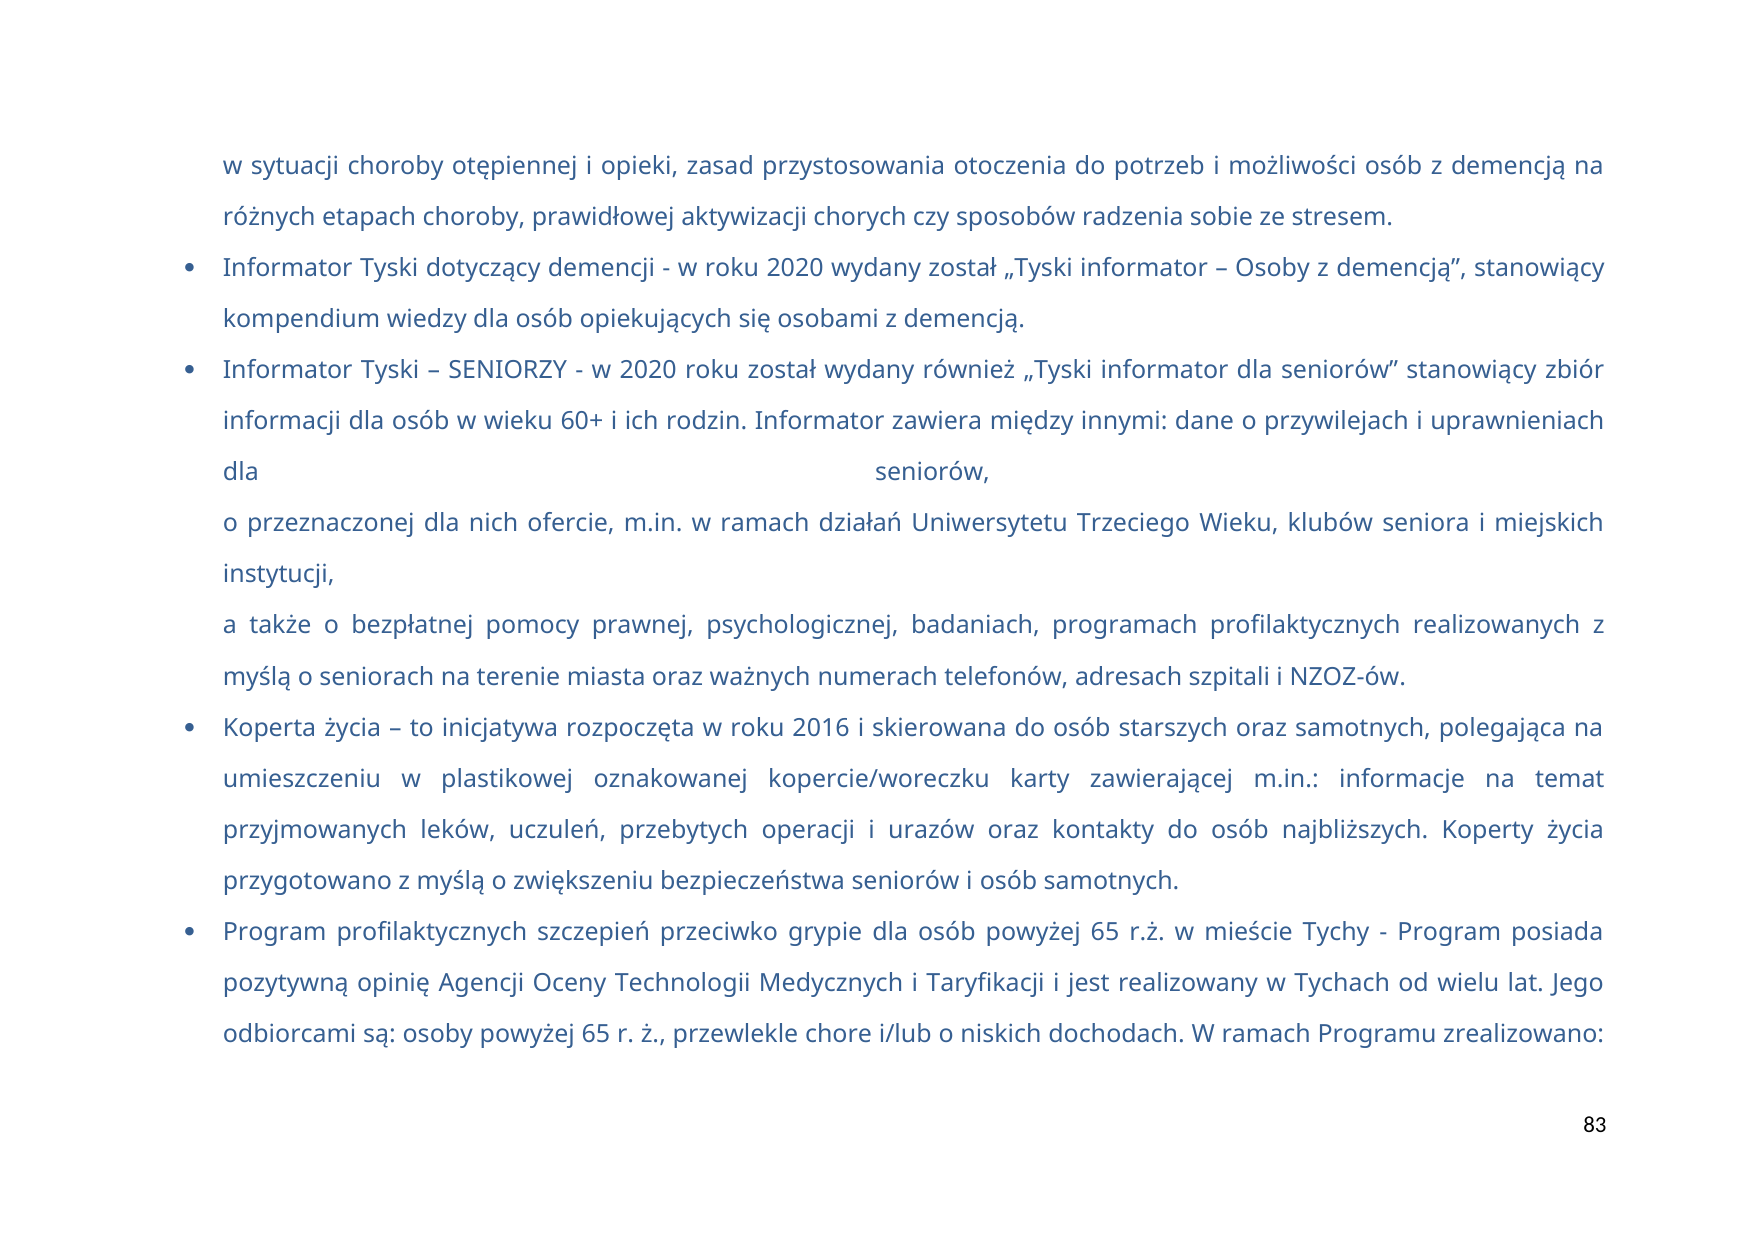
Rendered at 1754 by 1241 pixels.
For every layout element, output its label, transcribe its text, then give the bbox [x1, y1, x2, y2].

list Informator Tyski – SENIORZY - w 2020 roku został wydany również „Tyski informator dla seniorów” stanowiący zbiór informacji dla osób w wieku 60+ i ich rodzin. Informator zawiera między innymi: dane o przywilejach i uprawnieniach dla seniorów, o przeznaczonej dla nich ofercie, m.in. w ramach działań Uniwersytetu Trzeciego Wieku, klubów seniora i miejskich instytucji, a także o bezpłatnej pomocy prawnej, psychologicznej, badaniach, programach profilaktycznych realizowanych z myślą o seniorach na terenie miasta oraz ważnych numerach telefonów, adresach szpitali i NZOZ-ów. [185, 352, 1606, 692]
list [185, 913, 1606, 1049]
list Koperta życia – to inicjatywa rozpoczęta w roku 2016 i skierowana do osób starszych oraz samotnych, polegająca na umieszczeniu w plastikowej oznakowanej kopercie/woreczku karty zawierającej m.in.: informacje na temat przyjmowanych leków, uczuleń, przebytych operacji i urazów oraz kontakty do osób najbliższych. Koperty życia przygotowano z myślą o zwiększeniu bezpieczeństwa seniorów i osób samotnych. [185, 709, 1606, 896]
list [185, 148, 1606, 233]
list Informator Tyski dotyczący demencji - w roku 2020 wydany został „Tyski informator – Osoby z demencją”, stanowiący kompendium wiedzy dla osób opiekujących się osobami z demencją. [185, 250, 1606, 335]
